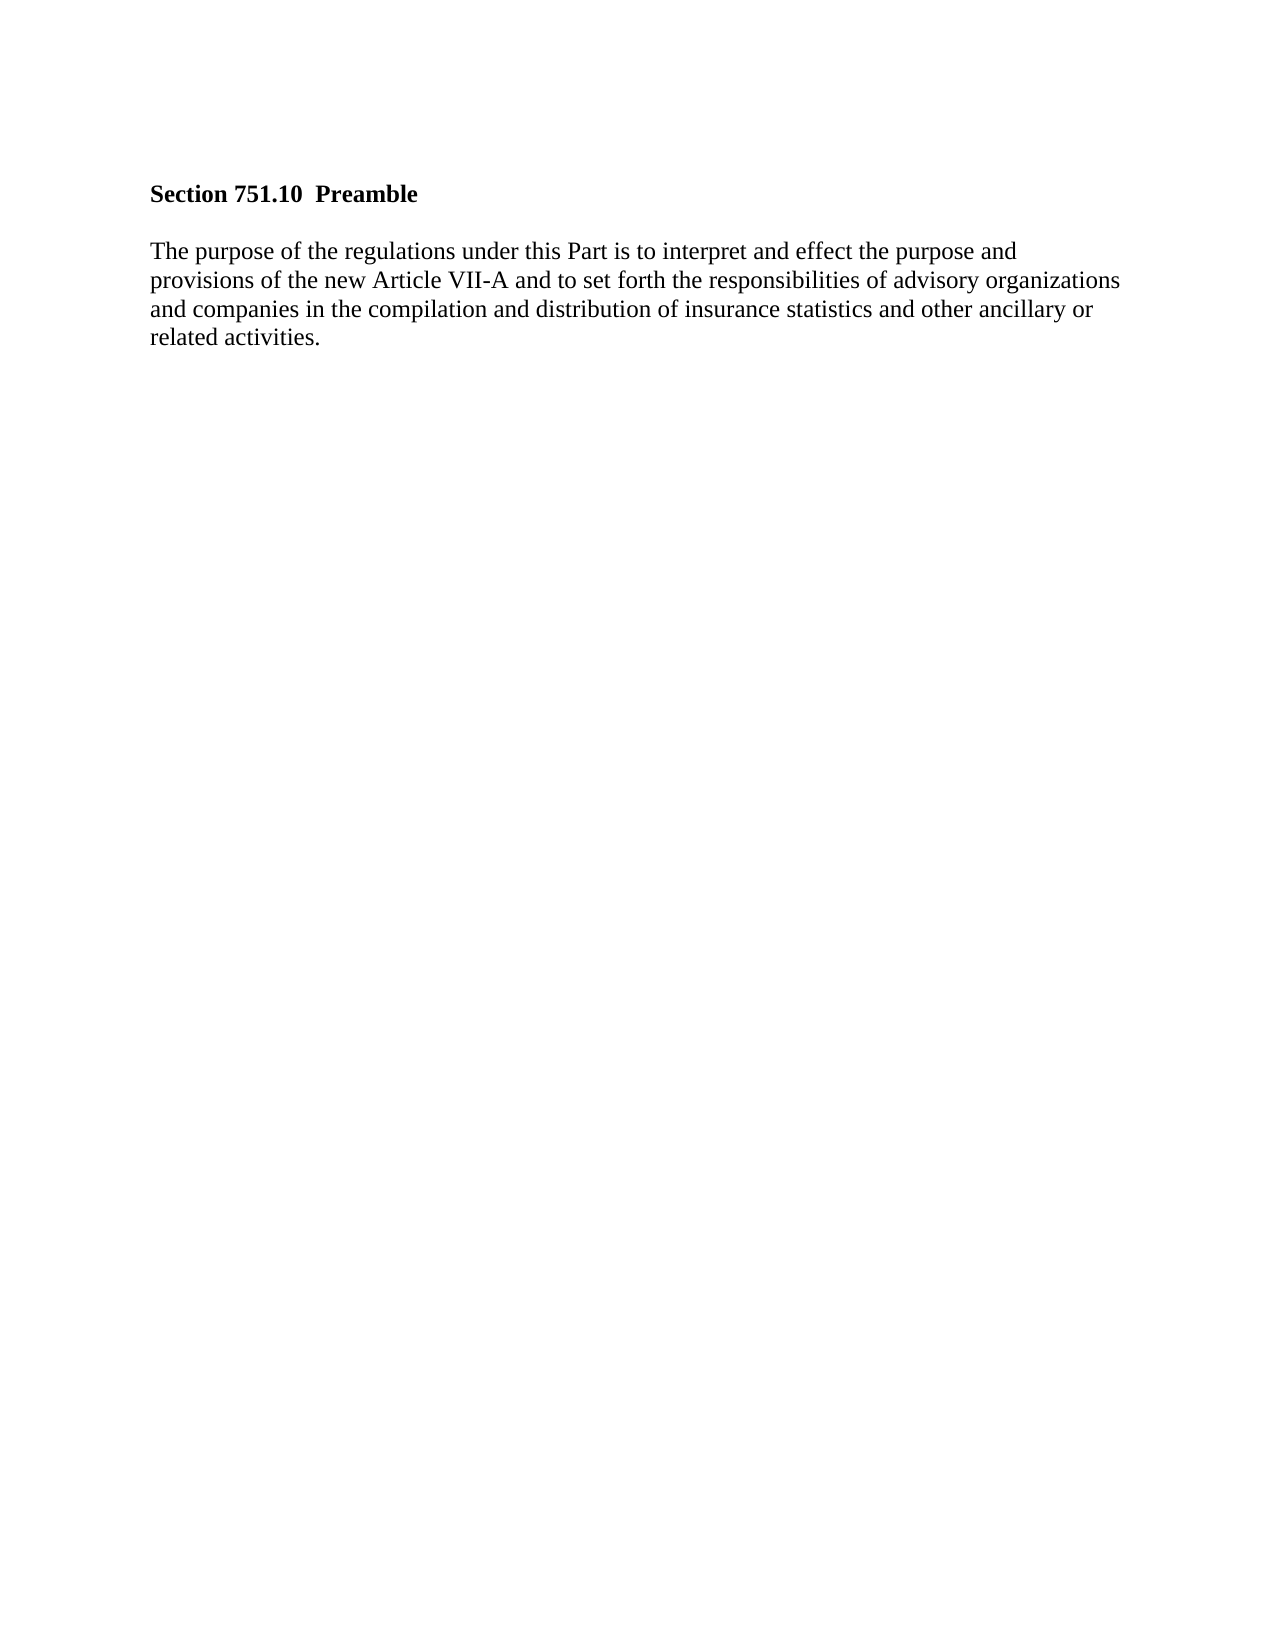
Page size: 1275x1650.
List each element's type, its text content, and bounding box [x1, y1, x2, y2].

text Section 751.10 Preamble [150, 179, 1125, 207]
text The purpose of the regulations under this Part is to interpret and effect the purpose and provisions of the new Article VII-A and to set forth the responsibilities of advisory organizations and companies in the compilation and distribution of insurance statistics and other ancillary or related activities. [150, 236, 1125, 351]
